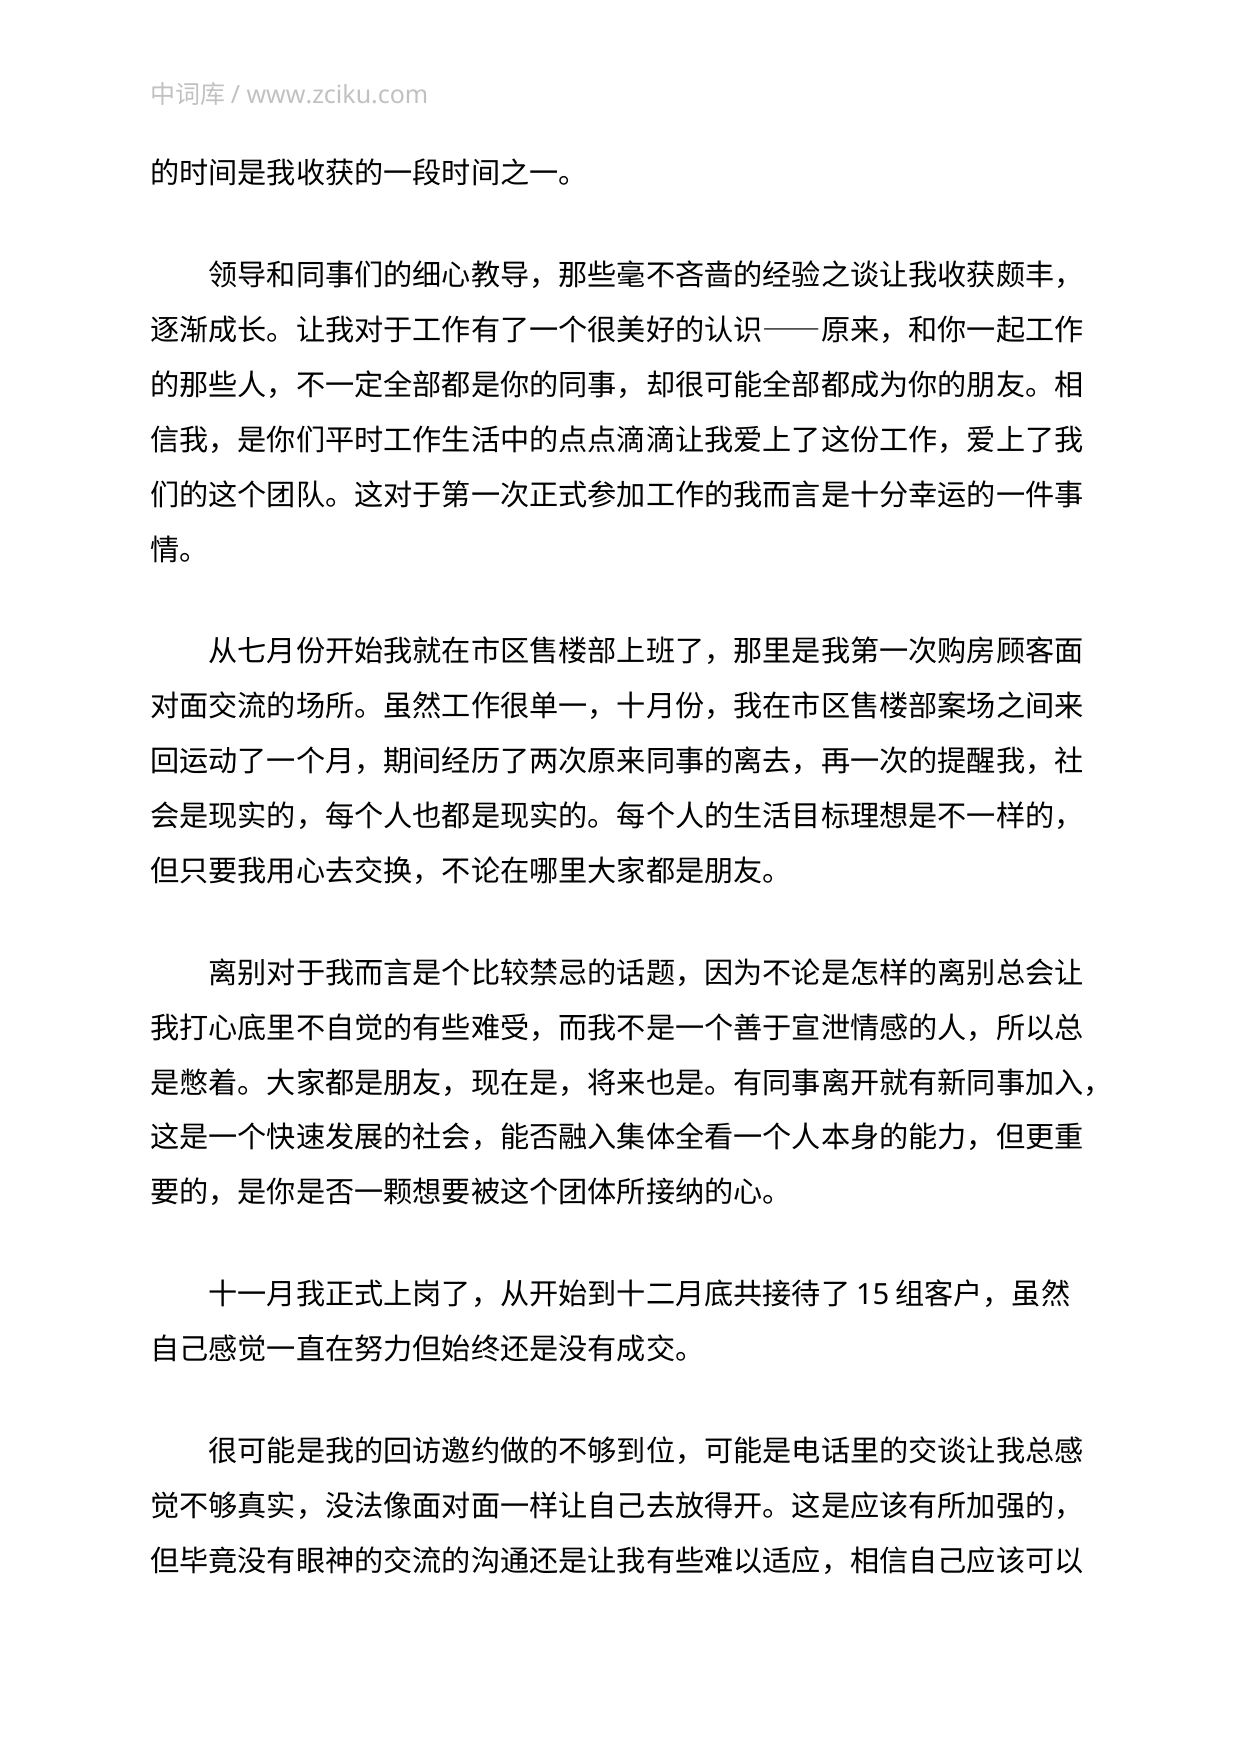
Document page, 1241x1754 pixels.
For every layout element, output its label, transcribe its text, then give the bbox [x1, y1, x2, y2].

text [150, 1427, 1090, 1579]
text 从七月份开始我就在市区售楼部上班了，那里是我第一次购房顾客面对面交流的场所。虽然工作很单一，十月份，我在市区售楼部案场之间来回运动了一个月，期间经历了两次原来同事的离去，再一次的提醒我，社会是现实的，每个人也都是现实的。每个人的生活目标理想是不一样的，但只要我用心去交换，不论在哪里大家都是朋友。 [150, 628, 1090, 890]
text 领导和同事们的细心教导，那些毫不吝啬的经验之谈让我收获颇丰，逐渐成长。让我对于工作有了一个很美好的认识——原来，和你一起工作的那些人，不一定全部都是你的同事，却很可能全部都成为你的朋友。相信我，是你们平时工作生活中的点点滴滴让我爱上了这份工作，爱上了我们的这个团队。这对于第一次正式参加工作的我而言是十分幸运的一件事情。 [150, 252, 1090, 568]
text 离别对于我而言是个比较禁忌的话题，因为不论是怎样的离别总会让我打心底里不自觉的有些难受，而我不是一个善于宣泄情感的人，所以总是憋着。大家都是朋友，现在是，将来也是。有同事离开就有新同事加入，这是一个快速发展的社会，能否融入集体全看一个人本身的能力，但更重要的，是你是否一颗想要被这个团体所接纳的心。 [150, 949, 1090, 1211]
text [150, 150, 1090, 192]
text 十一月我正式上岗了，从开始到十二月底共接待了15组客户，虽然自己感觉一直在努力但始终还是没有成交。 [150, 1271, 1090, 1368]
